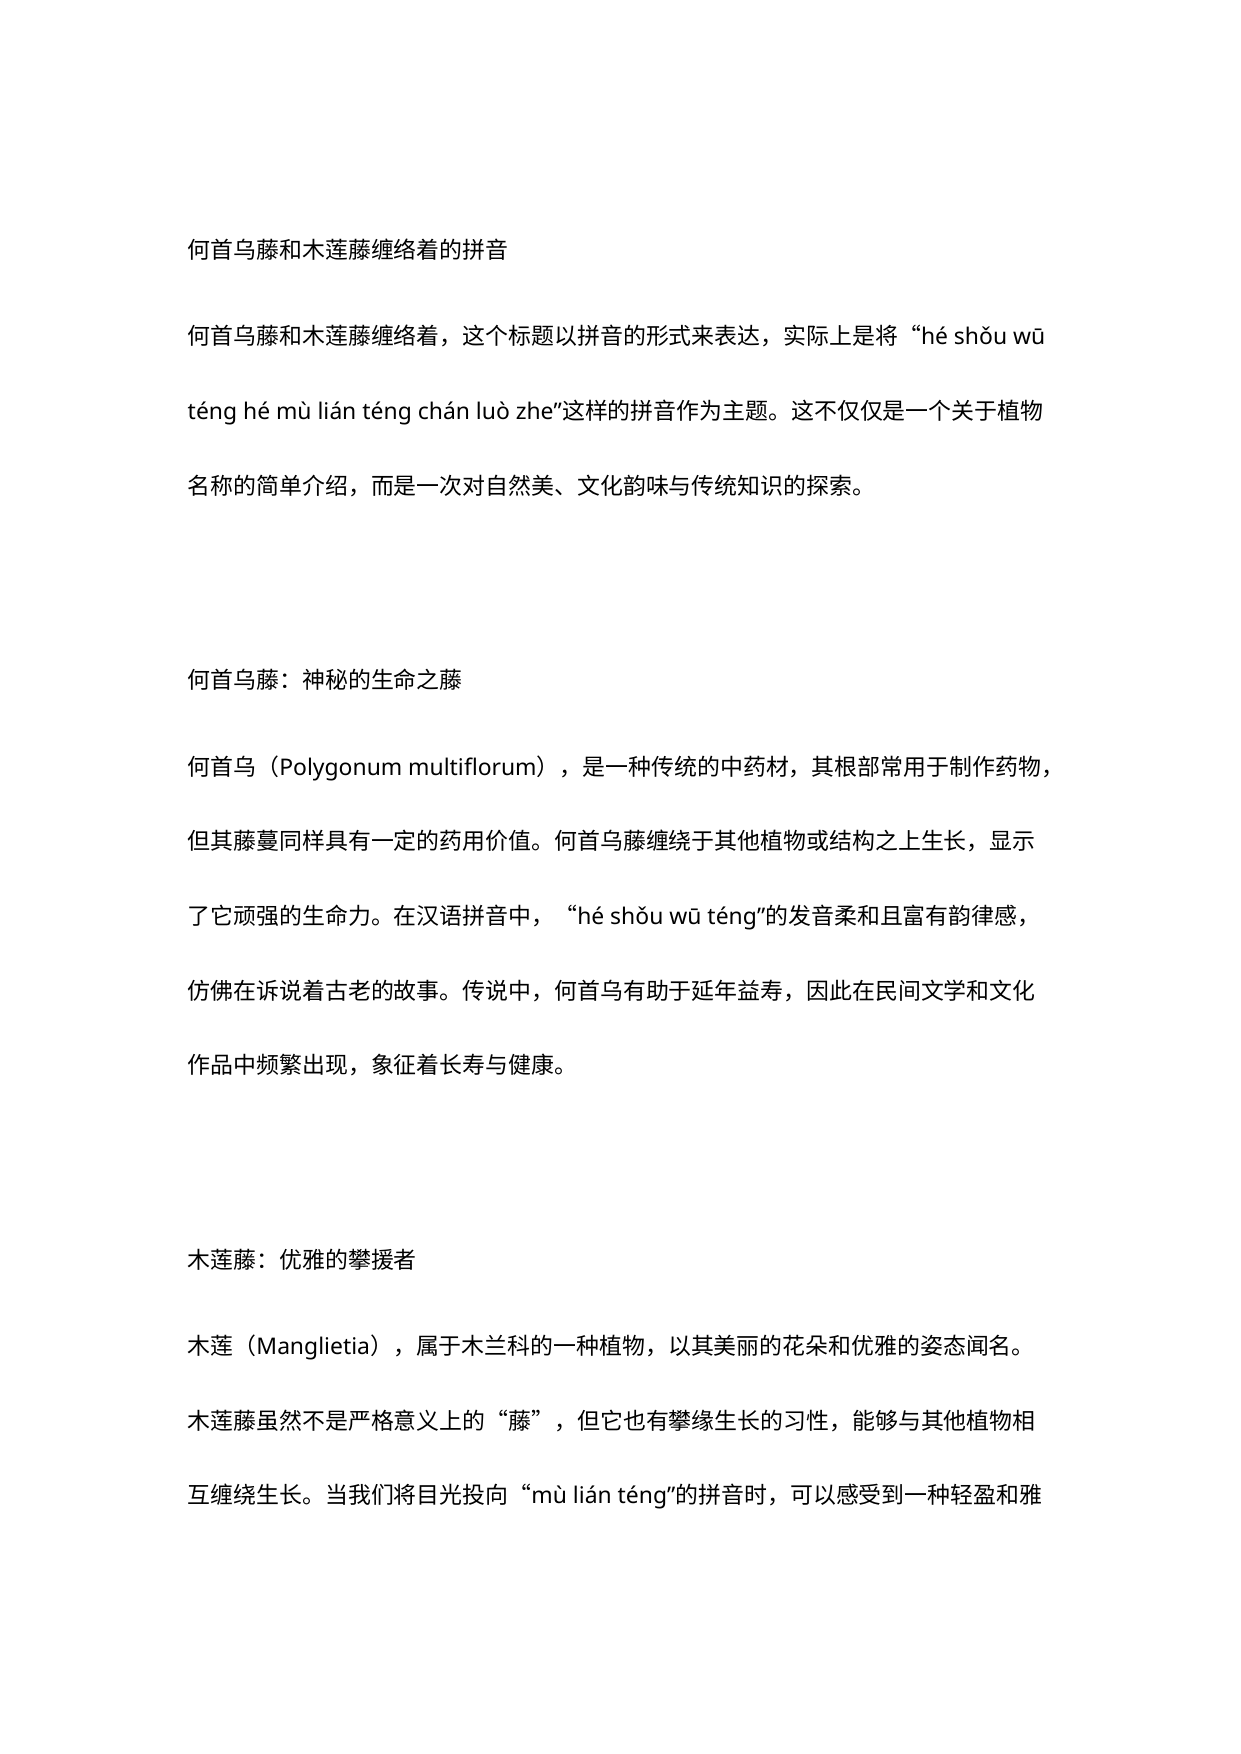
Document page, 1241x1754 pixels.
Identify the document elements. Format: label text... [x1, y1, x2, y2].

text 何首乌藤：神秘的生命之藤 [187, 646, 1053, 711]
text 何首乌藤和木莲藤缠络着，这个标题以拼音的形式来表达，实际上是将“hé shǒu wū téng hé mù lián téng chán luò zhe”这样的拼音作为主题。这不仅仅是一个关于植物名称的简单介绍，而是一次对自然美、文化韵味与传统知识的探索。 [187, 302, 1053, 517]
text 何首乌藤和木莲藤缠络着的拼音 [187, 216, 1053, 281]
text 何首乌（Polygonum multiflorum），是一种传统的中药材，其根部常用于制作药物，但其藤蔓同样具有一定的药用价值。何首乌藤缠绕于其他植物或结构之上生长，显示了它顽强的生命力。在汉语拼音中，“hé shǒu wū téng”的发音柔和且富有韵律感，仿佛在诉说着古老的故事。传说中，何首乌有助于延年益寿，因此在民间文学和文化作品中频繁出现，象征着长寿与健康。 [187, 733, 1053, 1096]
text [187, 1312, 1053, 1527]
text 木莲藤：优雅的攀援者 [187, 1226, 1053, 1291]
